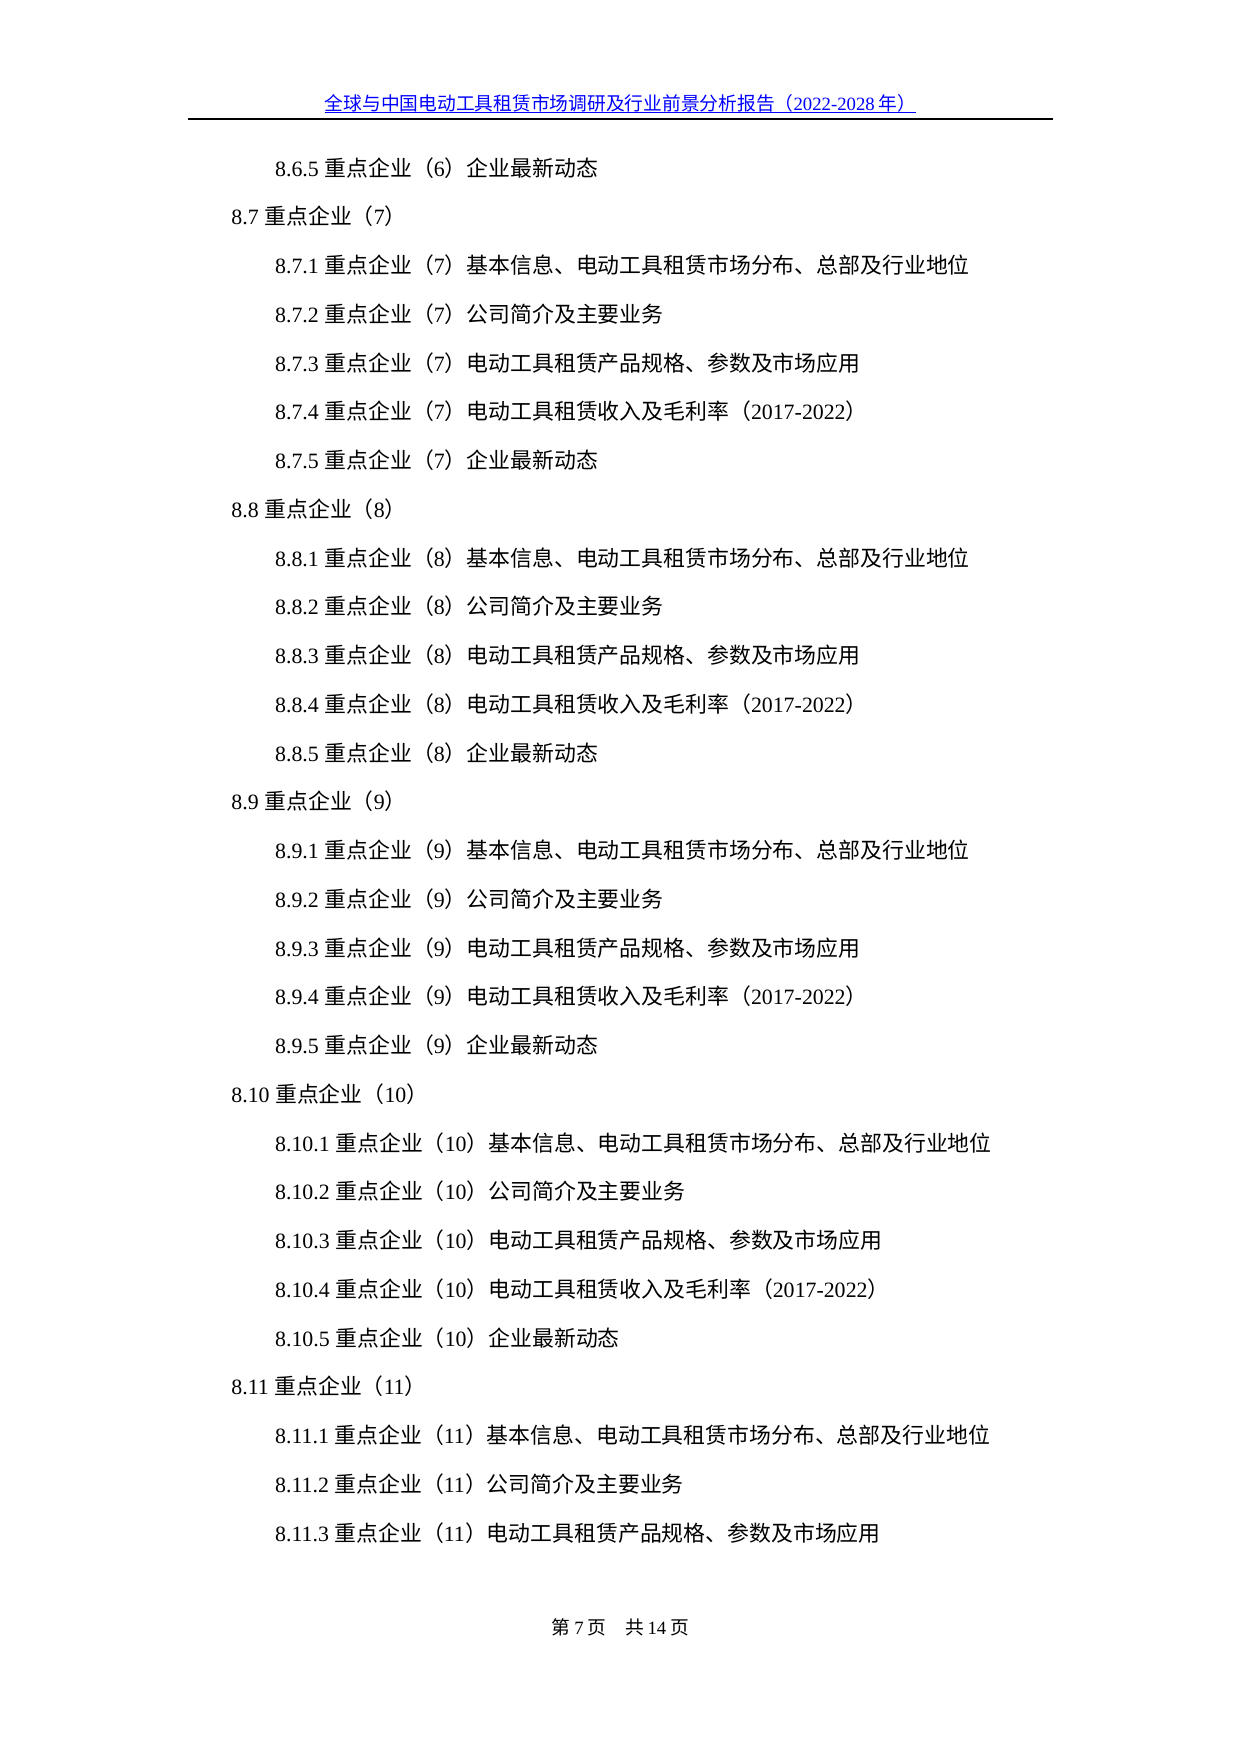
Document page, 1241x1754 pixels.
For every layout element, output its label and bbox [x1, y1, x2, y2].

text [187, 150, 1053, 1548]
